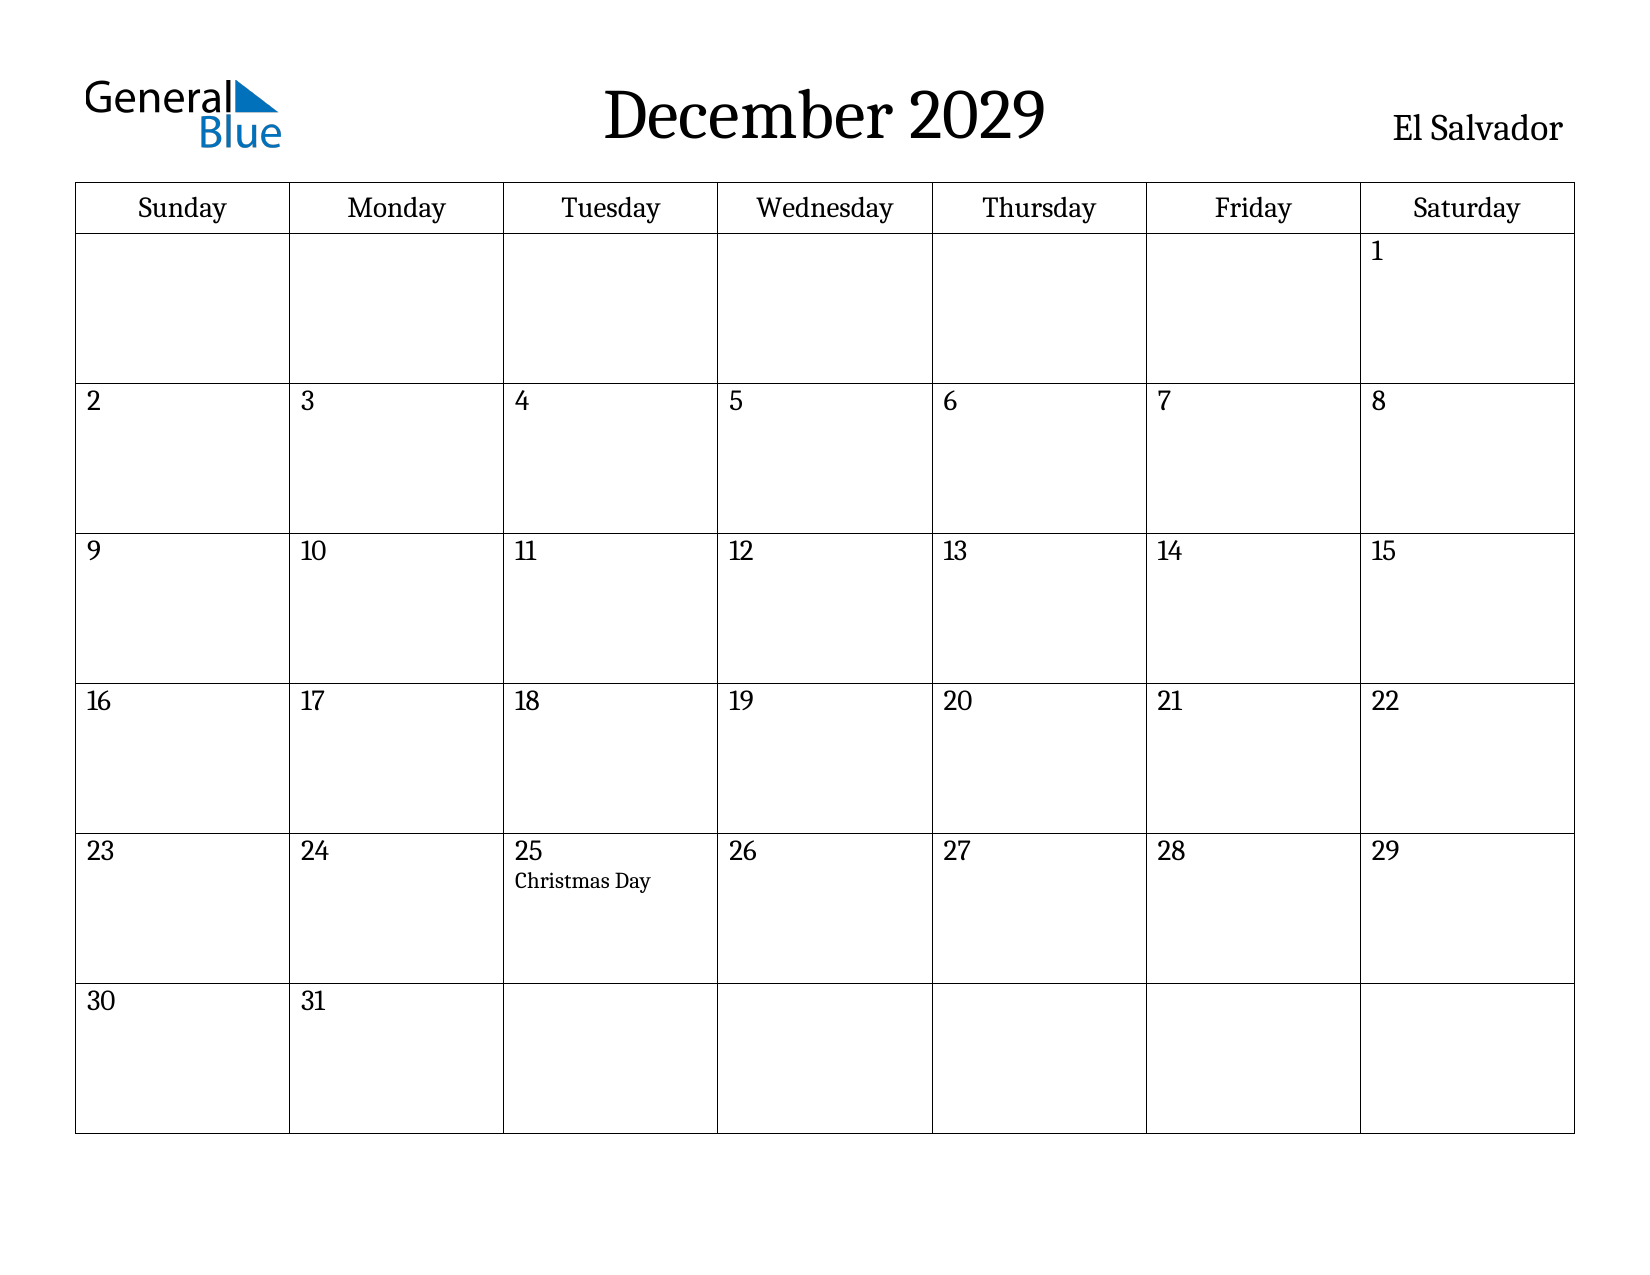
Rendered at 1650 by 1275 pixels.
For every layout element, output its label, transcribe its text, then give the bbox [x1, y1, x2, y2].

table_cell [76, 267, 289, 383]
table_cell 14 [1147, 534, 1360, 567]
table_cell [504, 417, 717, 533]
table_cell [1361, 567, 1574, 683]
table_cell Thursday [933, 183, 1146, 233]
table_cell 31 [290, 984, 503, 1017]
table_cell Sunday [76, 183, 289, 233]
table_cell Christmas Day [504, 868, 717, 983]
table_cell 17 [290, 684, 503, 717]
table_cell [1147, 1018, 1360, 1133]
table_cell Wednesday [718, 183, 932, 233]
table_cell [76, 868, 289, 983]
table_cell [1147, 234, 1360, 267]
table_cell 25 [504, 834, 717, 867]
table_cell [1361, 417, 1574, 533]
table_cell [504, 267, 717, 383]
table_cell 16 [76, 684, 289, 717]
table_cell [290, 234, 503, 267]
table_cell [504, 717, 717, 833]
table_cell [290, 868, 503, 983]
table_cell Monday [290, 183, 503, 233]
table_cell 15 [1361, 534, 1574, 567]
table_cell Tuesday [504, 183, 717, 233]
table_cell [718, 567, 932, 683]
table_cell Friday [1147, 183, 1360, 233]
table_cell 11 [504, 534, 717, 567]
table_cell [718, 717, 932, 833]
table_cell [504, 567, 717, 683]
table_cell [718, 267, 932, 383]
table_cell [1147, 868, 1360, 983]
table_cell [290, 1018, 503, 1133]
table_cell [290, 417, 503, 533]
table_cell 1 [1361, 234, 1574, 267]
table_cell [933, 567, 1146, 683]
table_cell [76, 234, 289, 267]
table_cell [1147, 984, 1360, 1017]
table_cell [290, 267, 503, 383]
table_cell 30 [76, 984, 289, 1017]
table_header [76, 75, 503, 182]
table_cell [76, 417, 289, 533]
table_cell [933, 417, 1146, 533]
table_cell [1147, 267, 1360, 383]
table_cell [933, 234, 1146, 267]
table_cell 21 [1147, 684, 1360, 717]
table_cell 27 [933, 834, 1146, 867]
table_cell 20 [933, 684, 1146, 717]
table_cell [1361, 717, 1574, 833]
picture [86, 80, 281, 148]
table_cell [718, 868, 932, 983]
table_cell [504, 234, 717, 267]
table_cell 23 [76, 834, 289, 867]
table_cell 12 [718, 534, 932, 567]
table_cell 7 [1147, 384, 1360, 417]
table_cell 26 [718, 834, 932, 867]
table_cell 6 [933, 384, 1146, 417]
table_cell [933, 868, 1146, 983]
table_cell [1147, 417, 1360, 533]
table_cell 29 [1361, 834, 1574, 867]
table_cell [933, 984, 1146, 1017]
table_cell [1361, 984, 1574, 1017]
table_cell [933, 267, 1146, 383]
table_cell [718, 984, 932, 1017]
table_cell [290, 717, 503, 833]
table_cell [504, 1018, 717, 1133]
table_cell [76, 1018, 289, 1133]
table_cell [1361, 1018, 1574, 1133]
table_cell 18 [504, 684, 717, 717]
table_cell 9 [76, 534, 289, 567]
table_cell [76, 717, 289, 833]
table_cell [1361, 267, 1574, 383]
table_cell 10 [290, 534, 503, 567]
table_cell 2 [76, 384, 289, 417]
table_cell 13 [933, 534, 1146, 567]
table_cell 28 [1147, 834, 1360, 867]
table_cell Saturday [1361, 183, 1574, 233]
table_cell [290, 567, 503, 683]
table_cell 19 [718, 684, 932, 717]
table_cell [1147, 567, 1360, 683]
table_cell [933, 1018, 1146, 1133]
table_cell [933, 717, 1146, 833]
table_cell 4 [504, 384, 717, 417]
table_cell [504, 984, 717, 1017]
table_cell 3 [290, 384, 503, 417]
table_cell 22 [1361, 684, 1574, 717]
table_cell [1147, 717, 1360, 833]
table_cell 5 [718, 384, 932, 417]
table_cell 24 [290, 834, 503, 867]
table_cell [718, 234, 932, 267]
table_cell [76, 567, 289, 683]
table_cell [1361, 868, 1574, 983]
table_cell [718, 1018, 932, 1133]
table_header El Salvador [1146, 75, 1574, 182]
table_cell 8 [1361, 384, 1574, 417]
table_header December 2029 [504, 75, 1146, 182]
table_cell [718, 417, 932, 533]
